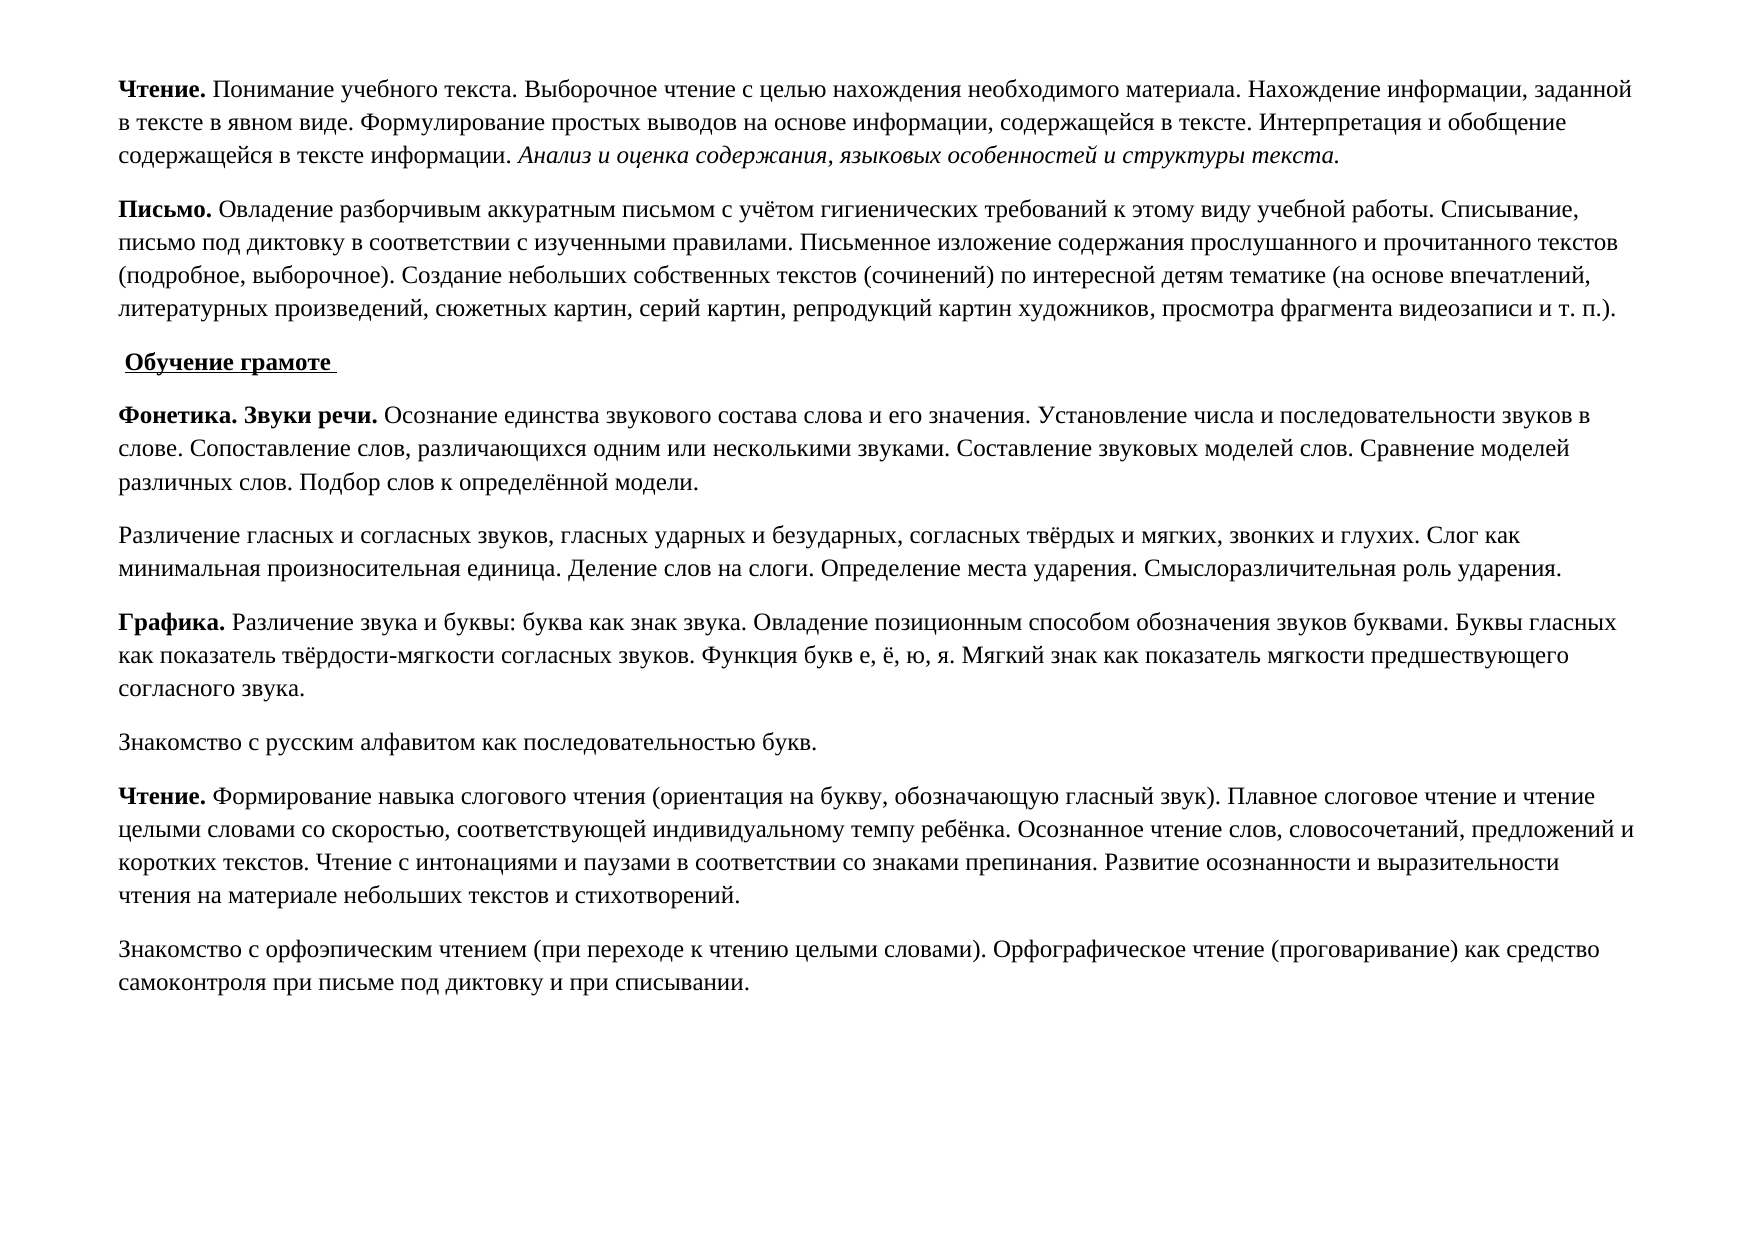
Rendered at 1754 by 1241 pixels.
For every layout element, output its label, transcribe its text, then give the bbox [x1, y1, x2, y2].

text Знакомство с орфоэпическим чтением (при переходе к чтению целыми словами). Орфографическое чтение (проговаривание) как средство самоконтроля при письме под диктовку и при списывании. [118, 934, 1636, 996]
text Обучение грамоте [118, 347, 1636, 375]
text Чтение. Формирование навыка слогового чтения (ориентация на букву, обозначающую гласный звук). Плавное слоговое чтение и чтение целыми словами со скоростью, соответствующей индивидуальному темпу ребёнка. Осознанное чтение слов, словосочетаний, предложений и коротких текстов. Чтение с интонациями и паузами в соответствии со знаками препинания. Развитие осознанности и выразительности чтения на материале небольших текстов и стихотворений. [118, 781, 1636, 909]
text Графика. Различение звука и буквы: буква как знак звука. Овладение позиционным способом обозначения звуков буквами. Буквы гласных как показатель твёрдости-мягкости согласных звуков. Функция букв е, ё, ю, я. Мягкий знак как показатель мягкости предшествующего согласного звука. [118, 607, 1636, 702]
text Знакомство с русским алфавитом как последовательностью букв. [118, 727, 1636, 756]
text Различение гласных и согласных звуков, гласных ударных и безударных, согласных твёрдых и мягких, звонких и глухих. Слог как минимальная произносительная единица. Деление слов на слоги. Определение места ударения. Смыслоразличительная роль ударения. [118, 520, 1636, 582]
text Письмо. Овладение разборчивым аккуратным письмом с учётом гигиенических требований к этому виду учебной работы. Списывание, письмо под диктовку в соответствии с изученными правилами. Письменное изложение содержания прослушанного и прочитанного текстов (подробное, выборочное). Создание небольших собственных текстов (сочинений) по интересной детям тематике (на основе впечатлений, литературных произведений, сюжетных картин, серий картин, репродукций картин художников, просмотра фрагмента видеозаписи и т. п.). [118, 194, 1636, 322]
text Чтение. Понимание учебного текста. Выборочное чтение с целью нахождения необходимого материала. Нахождение информации, заданной в тексте в явном виде. Формулирование простых выводов на основе информации, содержащейся в тексте. Интерпретация и обобщение содержащейся в тексте информации. Анализ и оценка содержания, языковых особенностей и структуры текста. [118, 74, 1636, 169]
text Фонетика. Звуки речи. Осознание единства звукового состава слова и его значения. Установление числа и последовательности звуков в слове. Сопоставление слов, различающихся одним или несколькими звуками. Составление звуковых моделей слов. Сравнение моделей различных слов. Подбор слов к определённой модели. [118, 401, 1636, 495]
